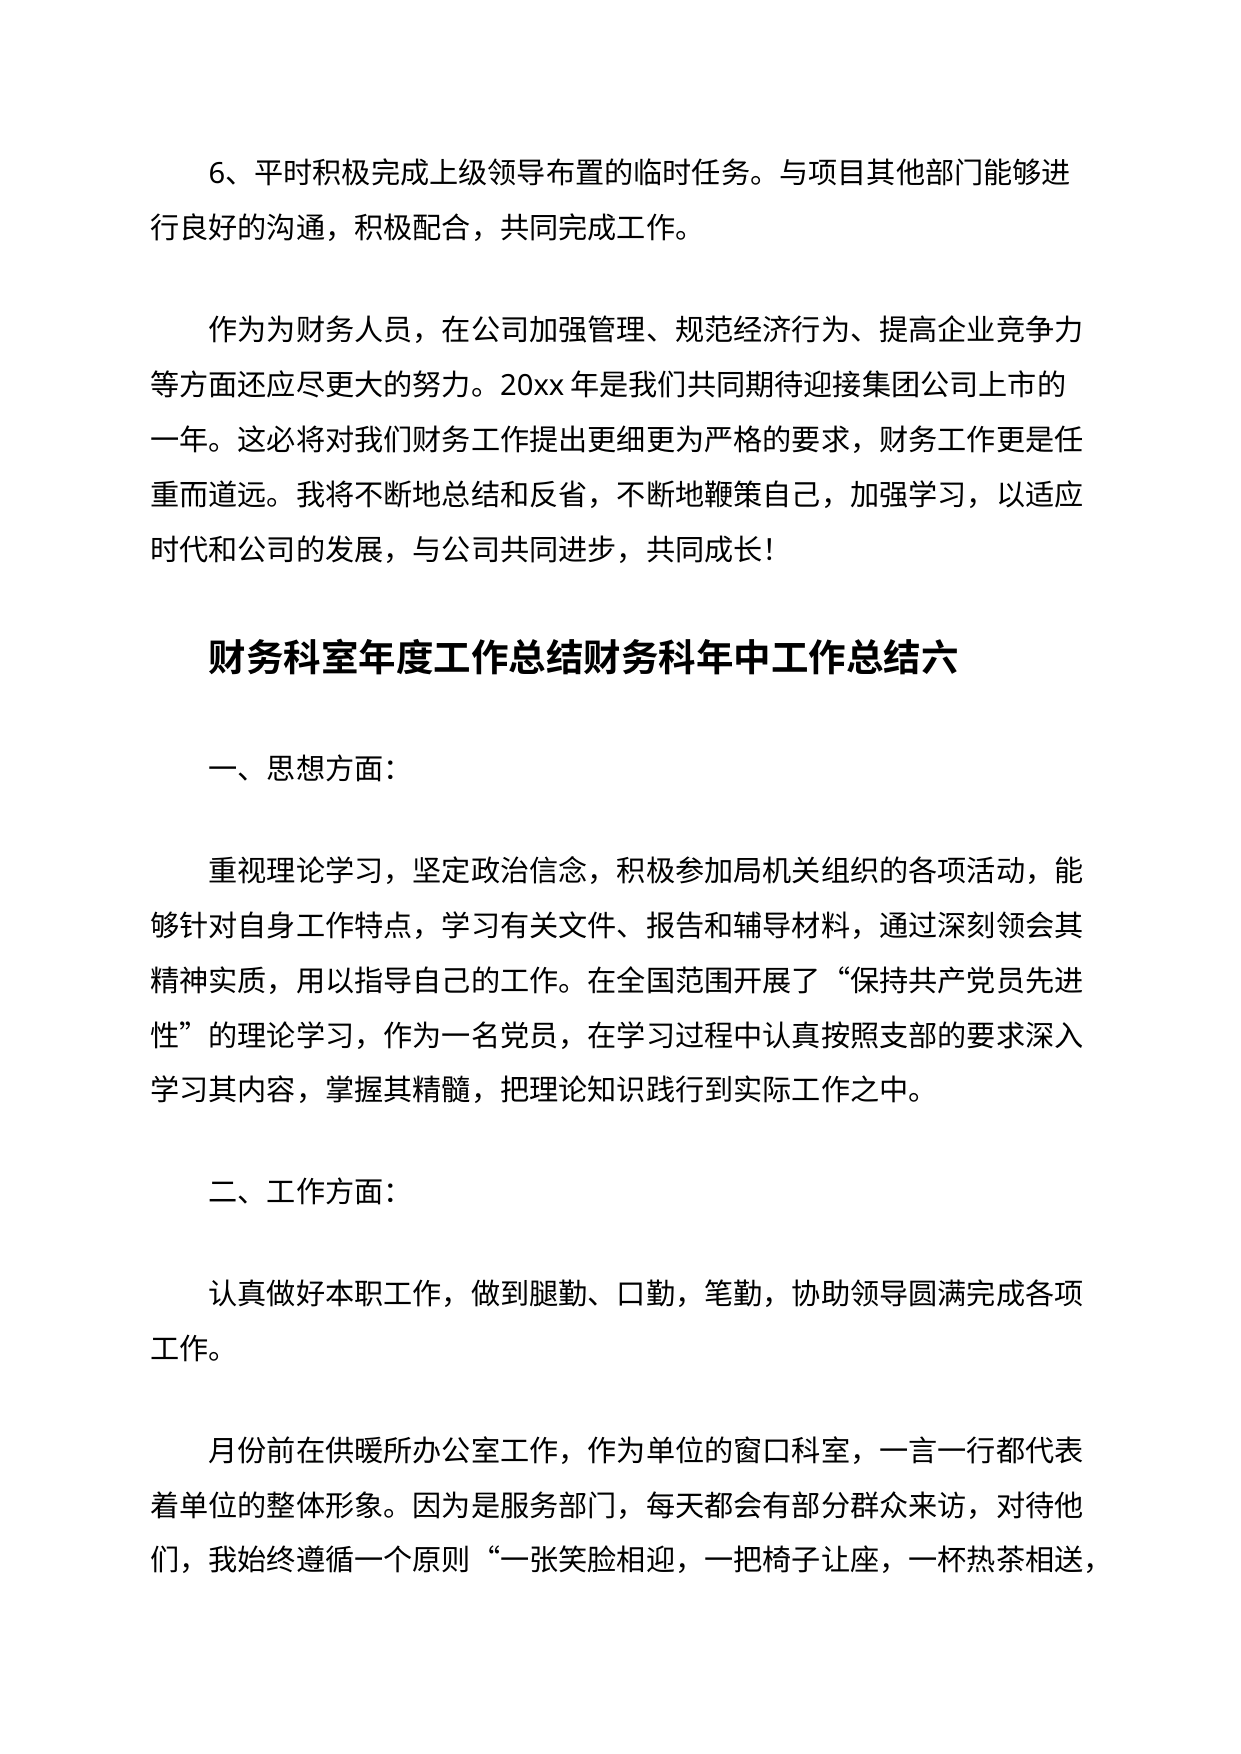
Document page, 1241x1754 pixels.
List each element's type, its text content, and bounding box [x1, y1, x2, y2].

text 重视理论学习，坚定政治信念，积极参加局机关组织的各项活动，能够针对自身工作特点，学习有关文件、报告和辅导材料，通过深刻领会其精神实质，用以指导自己的工作。在全国范围开展了“保持共产党员先进性”的理论学习，作为一名党员，在学习过程中认真按照支部的要求深入学习其内容，掌握其精髓，把理论知识践行到实际工作之中。 [150, 847, 1090, 1109]
text 作为为财务人员，在公司加强管理、规范经济行为、提高企业竞争力等方面还应尽更大的努力。20xx年是我们共同期待迎接集团公司上市的一年。这必将对我们财务工作提出更细更为严格的要求，财务工作更是任重而道远。我将不断地总结和反省，不断地鞭策自己，加强学习，以适应时代和公司的发展，与公司共同进步，共同成长！ [150, 307, 1090, 569]
text 6、平时积极完成上级领导布置的临时任务。与项目其他部门能够进行良好的沟通，积极配合，共同完成工作。 [150, 150, 1090, 247]
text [150, 1427, 1090, 1579]
text 一、思想方面： [150, 746, 1090, 788]
text 二、工作方面： [150, 1169, 1090, 1211]
text 财务科室年度工作总结财务科年中工作总结六 [150, 628, 1090, 682]
text 认真做好本职工作，做到腿勤、口勤，笔勤，协助领导圆满完成各项工作。 [150, 1271, 1090, 1368]
